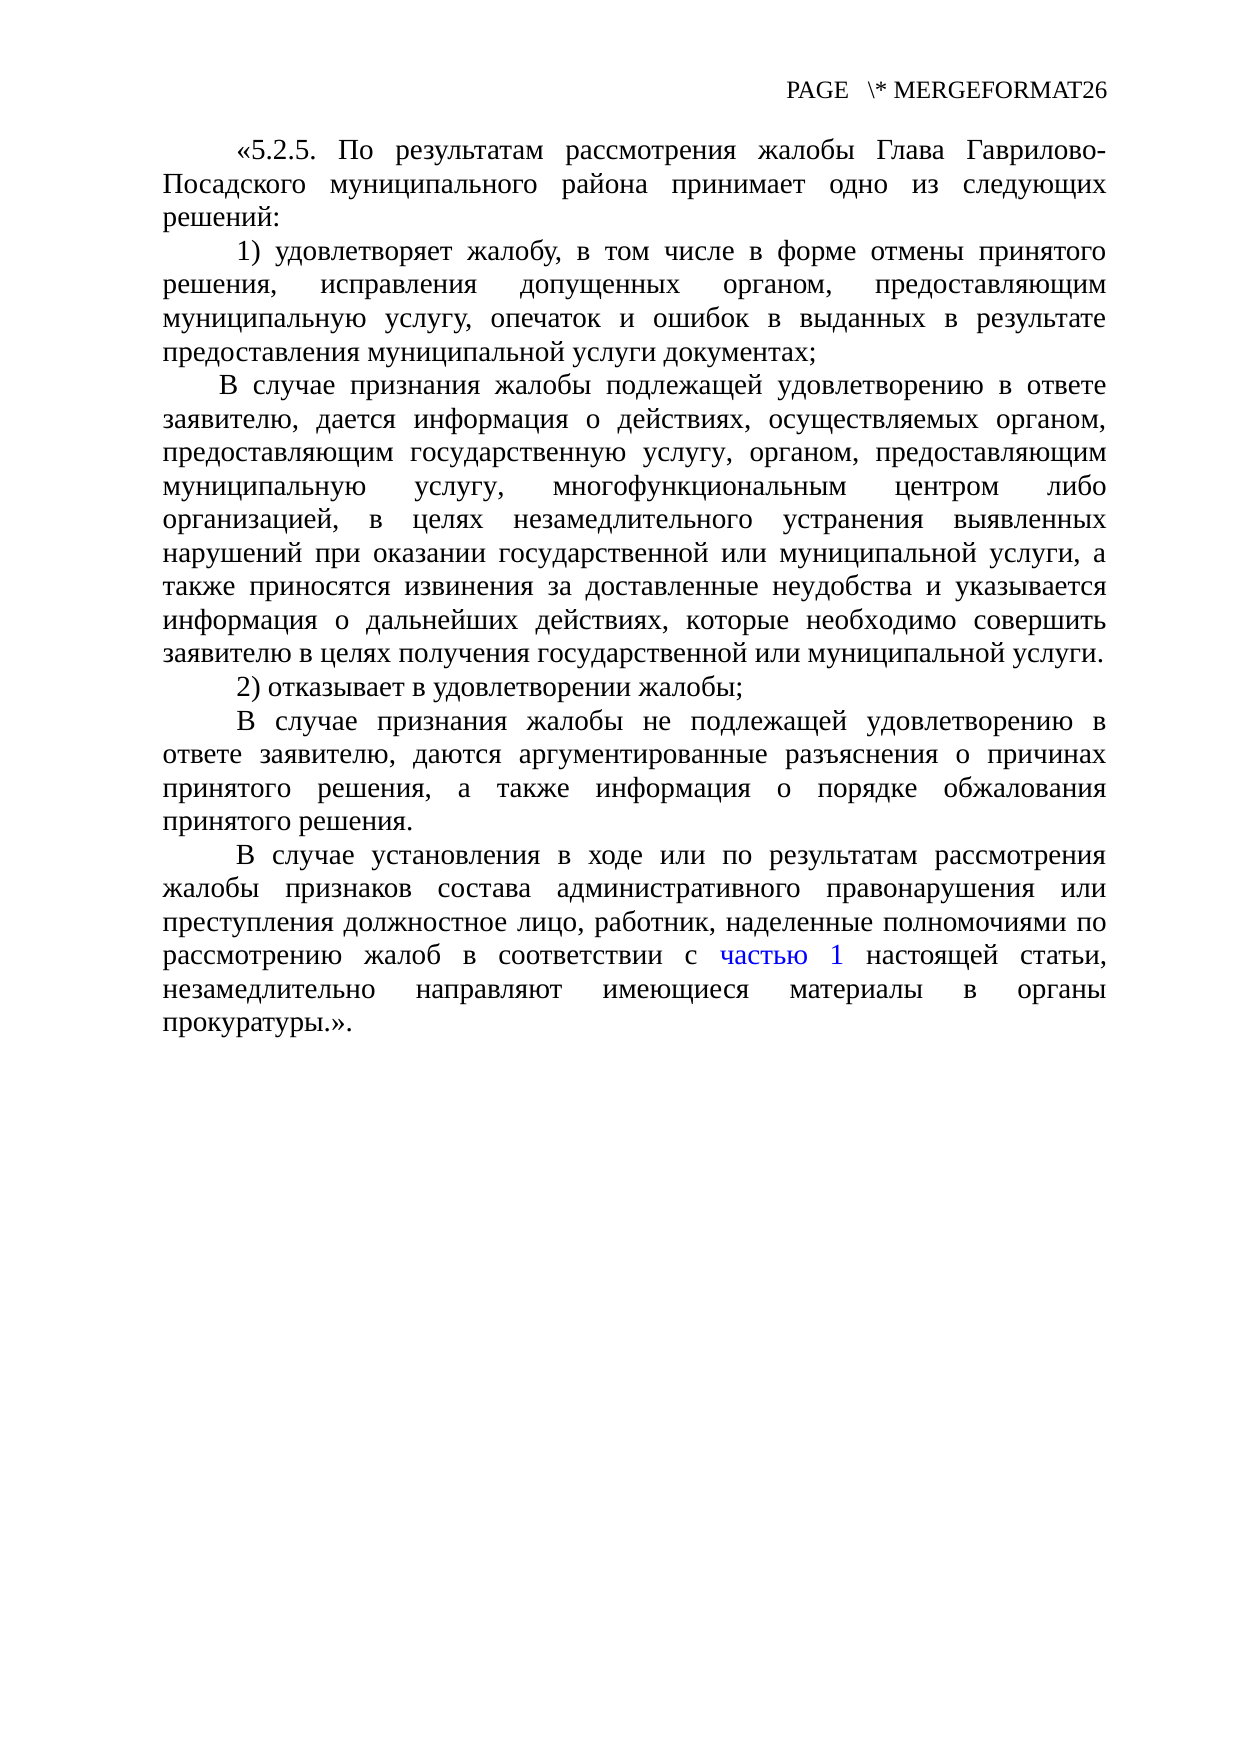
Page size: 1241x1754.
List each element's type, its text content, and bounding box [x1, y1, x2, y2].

text В случае установления в ходе или по результатам рассмотрения жалобы признаков состава административного правонарушения или преступления должностное лицо, работник, наделенные полномочиями по рассмотрению жалоб в соответствии с частью 1 настоящей статьи, незамедлительно направляют имеющиеся материалы в органы прокуратуры.». [162, 837, 1107, 1038]
text В случае признания жалобы подлежащей удовлетворению в ответе заявителю, дается информация о действиях, осуществляемых органом, предоставляющим государственную услугу, органом, предоставляющим муниципальную услугу, многофункциональным центром либо организацией, в целях незамедлительного устранения выявленных нарушений при оказании государственной или муниципальной услуги, а также приносятся извинения за доставленные неудобства и указывается информация о дальнейших действиях, которые необходимо совершить заявителю в целях получения государственной или муниципальной услуги. [162, 367, 1107, 669]
text 2) отказывает в удовлетворении жалобы; [162, 669, 1107, 703]
text 1) удовлетворяет жалобу, в том числе в форме отмены принятого решения, исправления допущенных органом, предоставляющим муниципальную услугу, опечаток и ошибок в выданных в результате предоставления муниципальной услуги документах; [162, 233, 1107, 367]
text В случае признания жалобы не подлежащей удовлетворению в ответе заявителю, даются аргументированные разъяснения о причинах принятого решения, а также информация о порядке обжалования принятого решения. [162, 703, 1107, 837]
text «5.2.5. По результатам рассмотрения жалобы Глава Гаврилово-Посадского муниципального района принимает одно из следующих решений: [162, 132, 1107, 233]
